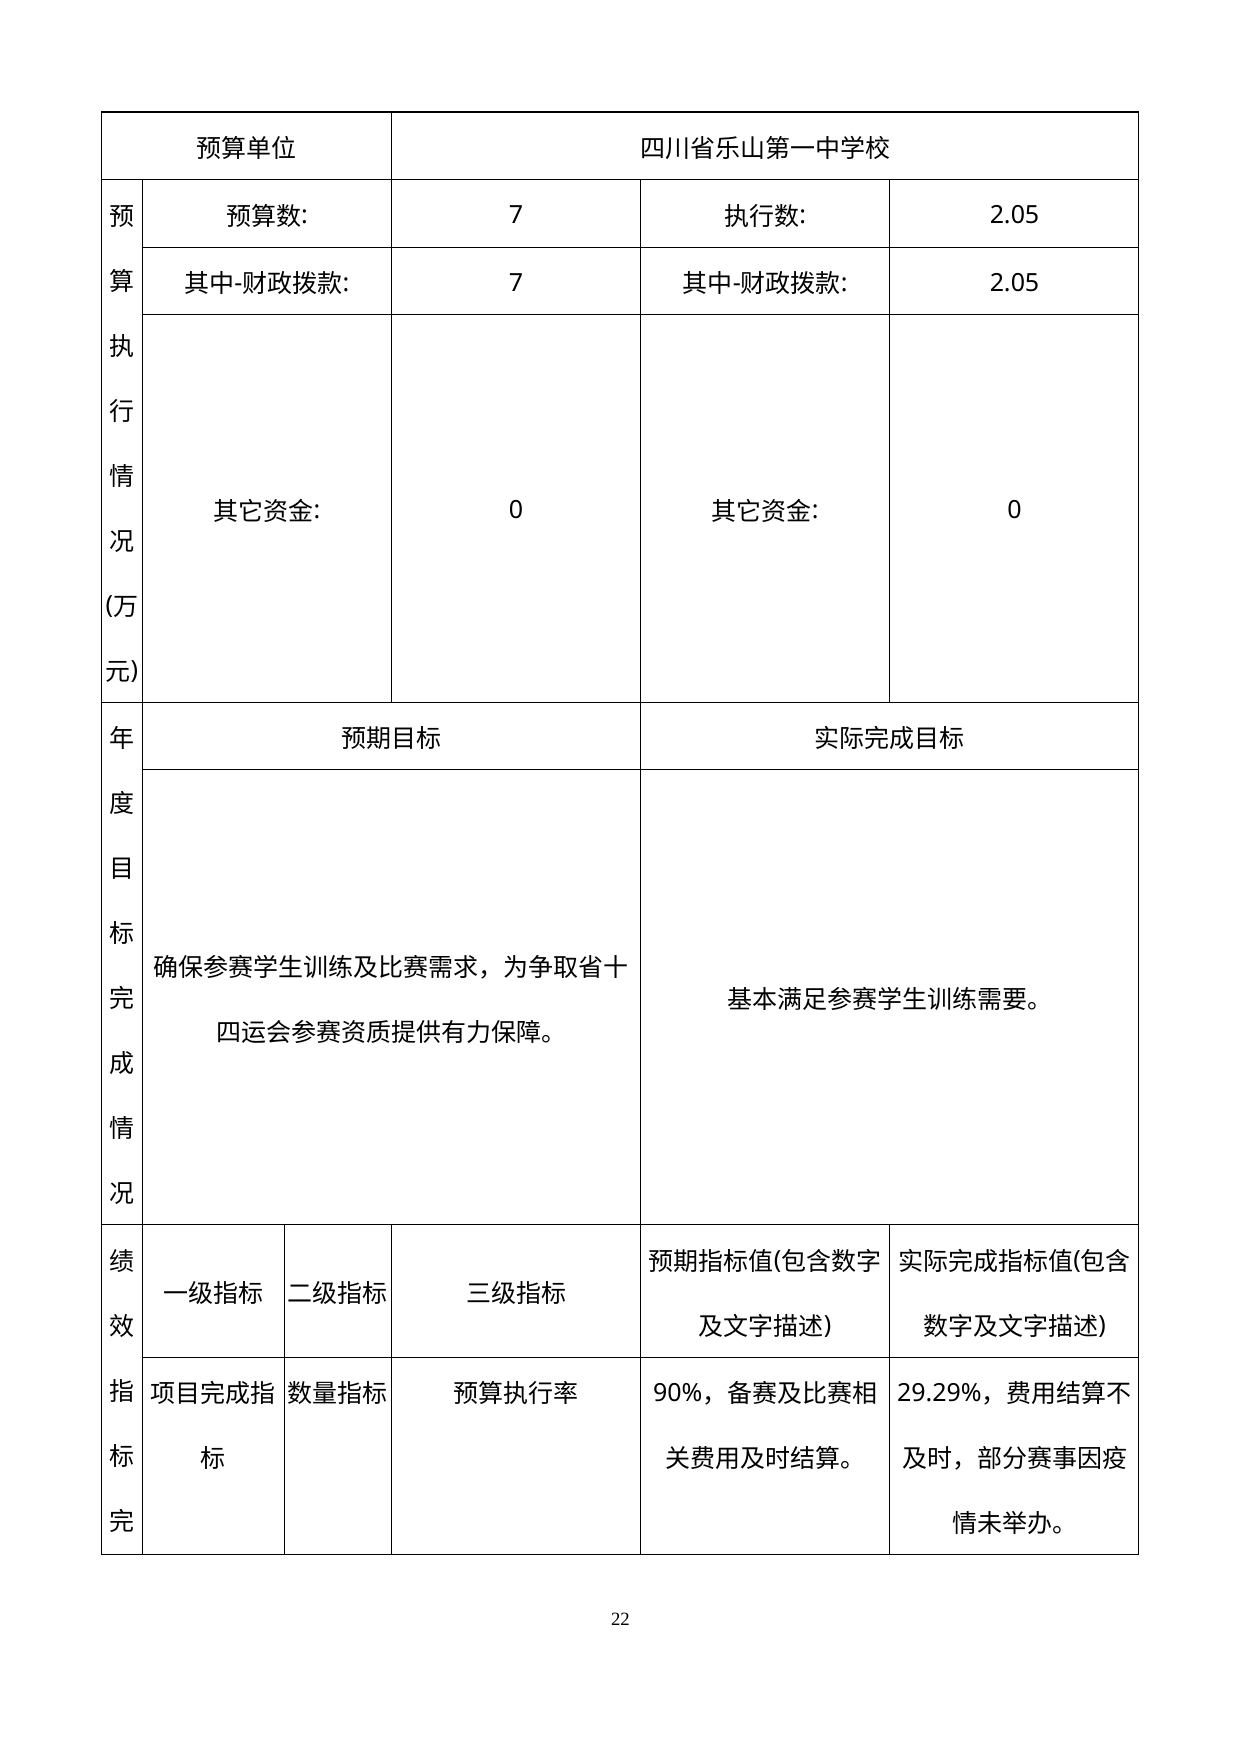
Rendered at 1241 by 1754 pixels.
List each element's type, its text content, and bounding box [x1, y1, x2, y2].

table_cell 数量指标 [285, 1358, 391, 1554]
table_cell 2.05 [890, 248, 1138, 314]
table_cell 2.05 [890, 180, 1138, 247]
table_cell 预算数: [143, 180, 391, 247]
table_cell 其它资金: [641, 315, 889, 702]
table_cell 项目完成指标 [143, 1358, 284, 1554]
table_cell 绩效指标完成情况 [102, 1225, 142, 1554]
table_cell 实际完成指标值(包含数字及文字描述) [890, 1225, 1138, 1357]
table_cell 年度目标完成情况 [102, 703, 142, 1224]
table_cell 预算单位 [102, 113, 391, 179]
table_cell 执行数: [641, 180, 889, 247]
table_cell 基本满足参赛学生训练需要。 [641, 770, 1138, 1224]
table_cell 实际完成目标 [641, 703, 1138, 769]
table_cell 确保参赛学生训练及比赛需求，为争取省十四运会参赛资质提供有力保障。 [143, 770, 640, 1224]
table_cell 预算执行率 [392, 1358, 640, 1554]
table_cell 90%，备赛及比赛相关费用及时结算。 [641, 1358, 889, 1554]
table_cell 0 [890, 315, 1138, 702]
table_cell 29.29%，费用结算不及时，部分赛事因疫情未举办。 [890, 1358, 1138, 1554]
table_cell 其它资金: [143, 315, 391, 702]
table_cell 预算执行情况(万元) [102, 180, 142, 702]
table_cell 二级指标 [285, 1225, 391, 1357]
table_cell 预期目标 [143, 703, 640, 769]
table_cell 预期指标值(包含数字及文字描述) [641, 1225, 889, 1357]
table_cell 其中-财政拨款: [143, 248, 391, 314]
table_cell 四川省乐山第一中学校 [392, 113, 1138, 179]
table_cell 7 [392, 180, 640, 247]
table_cell 三级指标 [392, 1225, 640, 1357]
table_cell 一级指标 [143, 1225, 284, 1357]
table_cell 其中-财政拨款: [641, 248, 889, 314]
table_cell 7 [392, 248, 640, 314]
table_cell 0 [392, 315, 640, 702]
